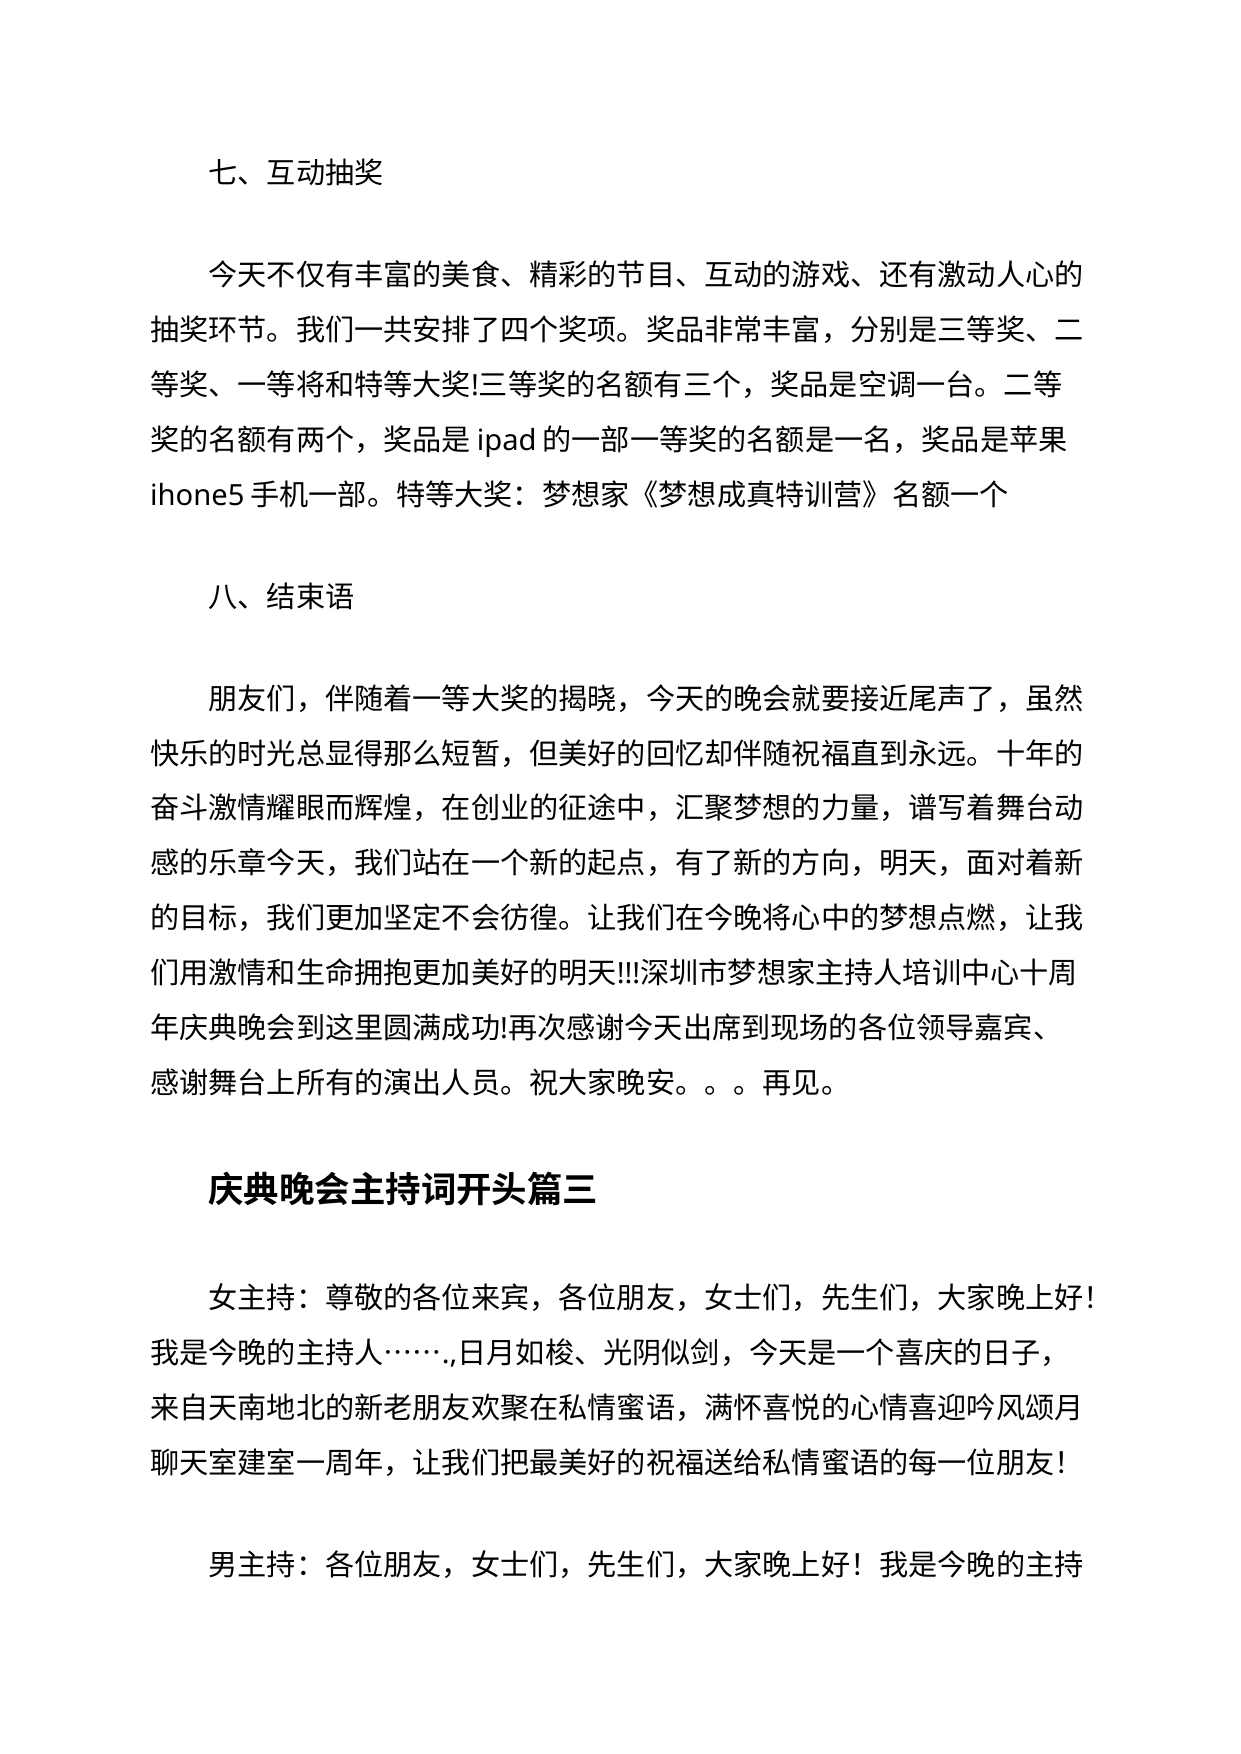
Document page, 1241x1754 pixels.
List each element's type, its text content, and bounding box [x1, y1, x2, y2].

text 庆典晚会主持词开头篇三 [150, 1162, 1090, 1213]
text 八、结束语 [150, 573, 1090, 616]
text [150, 1542, 1090, 1584]
text 今天不仅有丰富的美食、精彩的节目、互动的游戏、还有激动人心的抽奖环节。我们一共安排了四个奖项。奖品非常丰富，分别是三等奖、二等奖、一等将和特等大奖!三等奖的名额有三个，奖品是空调一台。二等奖的名额有两个，奖品是ipad的一部一等奖的名额是一名，奖品是苹果 ihone5手机一部。特等大奖：梦想家《梦想成真特训营》名额一个 [150, 252, 1090, 514]
text 女主持：尊敬的各位来宾，各位朋友，女士们，先生们，大家晚上好！我是今晚的主持人…….,日月如梭、光阴似剑，今天是一个喜庆的日子，来自天南地北的新老朋友欢聚在私情蜜语，满怀喜悦的心情喜迎吟风颂月聊天室建室一周年，让我们把最美好的祝福送给私情蜜语的每一位朋友！ [150, 1275, 1090, 1482]
text 七、互动抽奖 [150, 150, 1090, 192]
text 朋友们，伴随着一等大奖的揭晓，今天的晚会就要接近尾声了，虽然快乐的时光总显得那么短暂，但美好的回忆却伴随祝福直到永远。十年的奋斗激情耀眼而辉煌，在创业的征途中，汇聚梦想的力量，谱写着舞台动感的乐章今天，我们站在一个新的起点，有了新的方向，明天，面对着新的目标，我们更加坚定不会彷徨。让我们在今晚将心中的梦想点燃，让我们用激情和生命拥抱更加美好的明天!!!深圳市梦想家主持人培训中心十周年庆典晚会到这里圆满成功!再次感谢今天出席到现场的各位领导嘉宾、感谢舞台上所有的演出人员。祝大家晚安。。。再见。 [150, 675, 1090, 1102]
